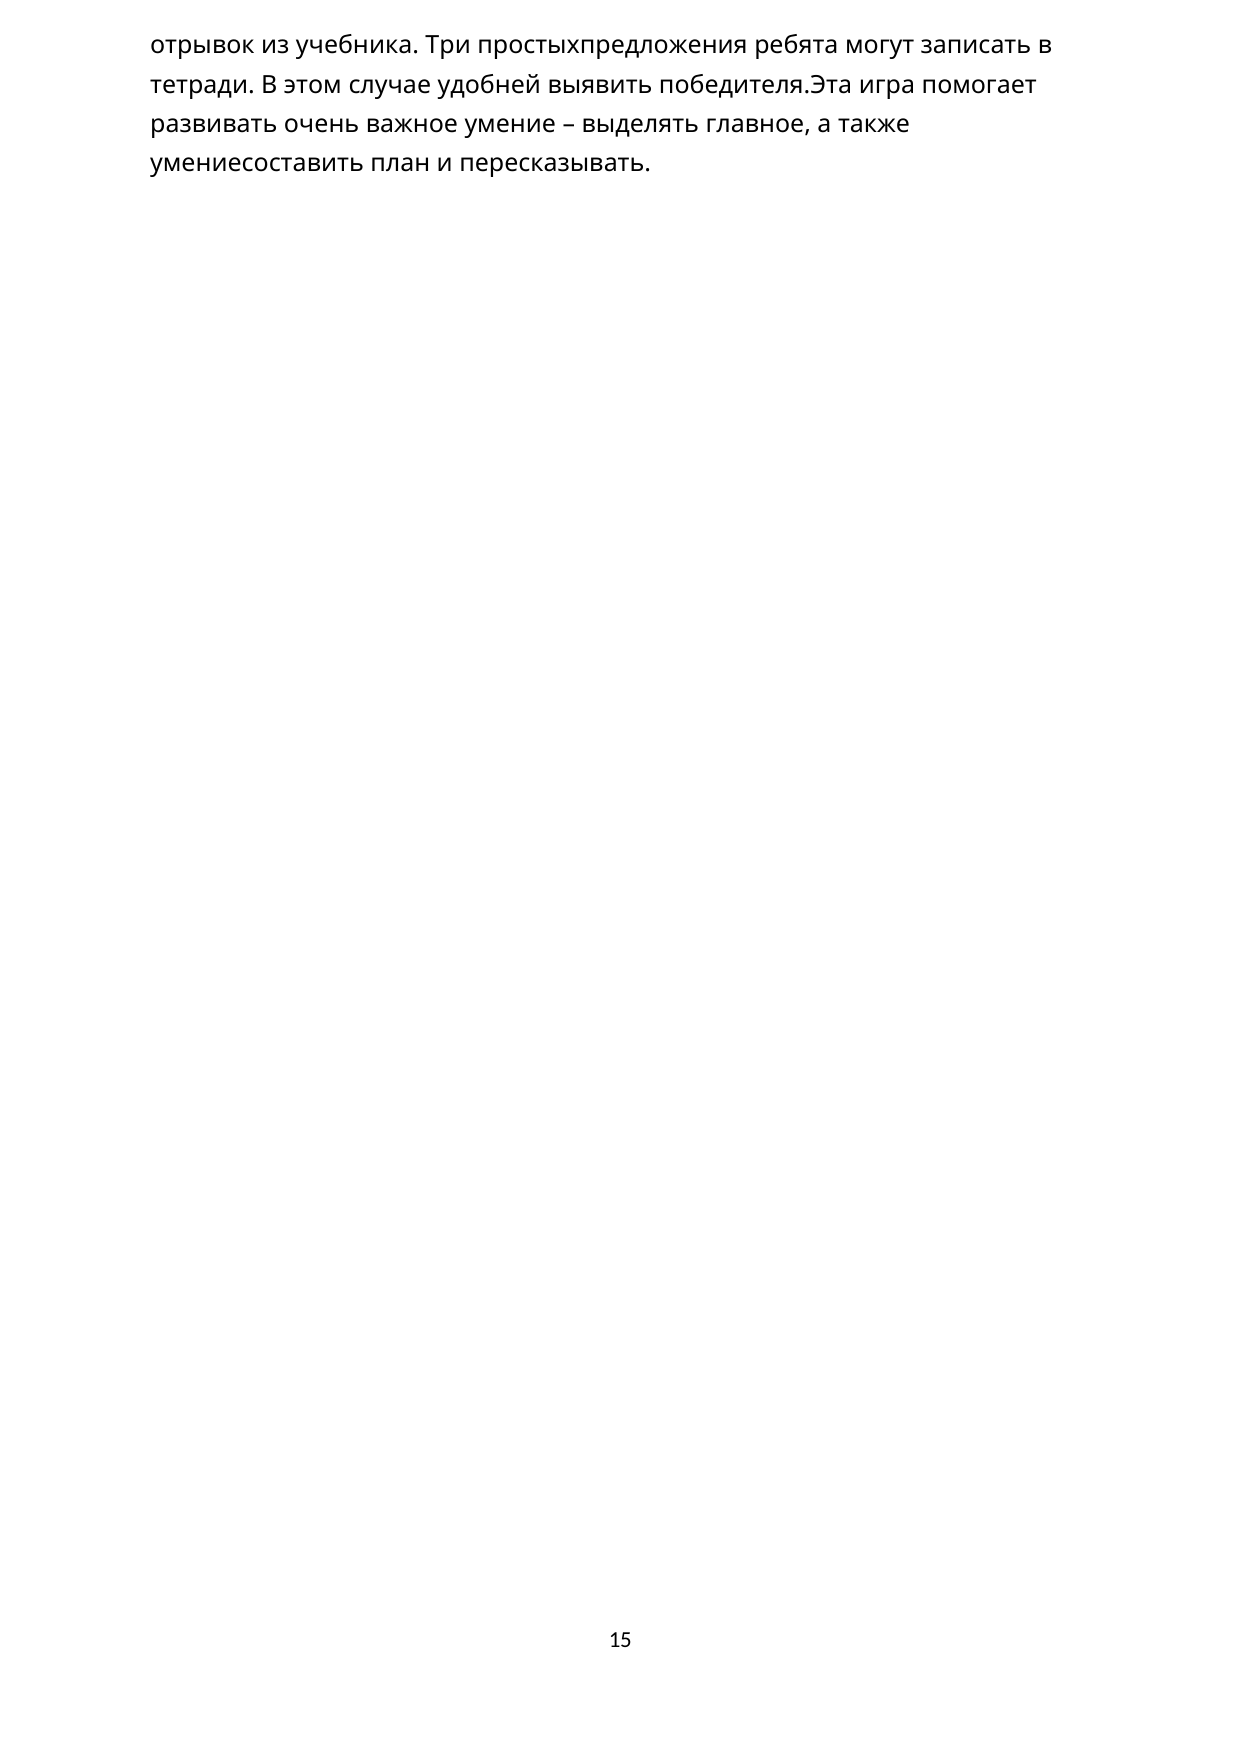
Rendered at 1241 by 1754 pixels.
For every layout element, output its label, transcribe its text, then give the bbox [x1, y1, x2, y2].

text отрывок из учебника. Три простыхпредложения ребята могут записать в тетради. В этом случае удобней выявить победителя.Эта игра помогает развивать очень важное умение – выделять главное, а также умениесоставить план и пересказывать. [150, 27, 1103, 179]
